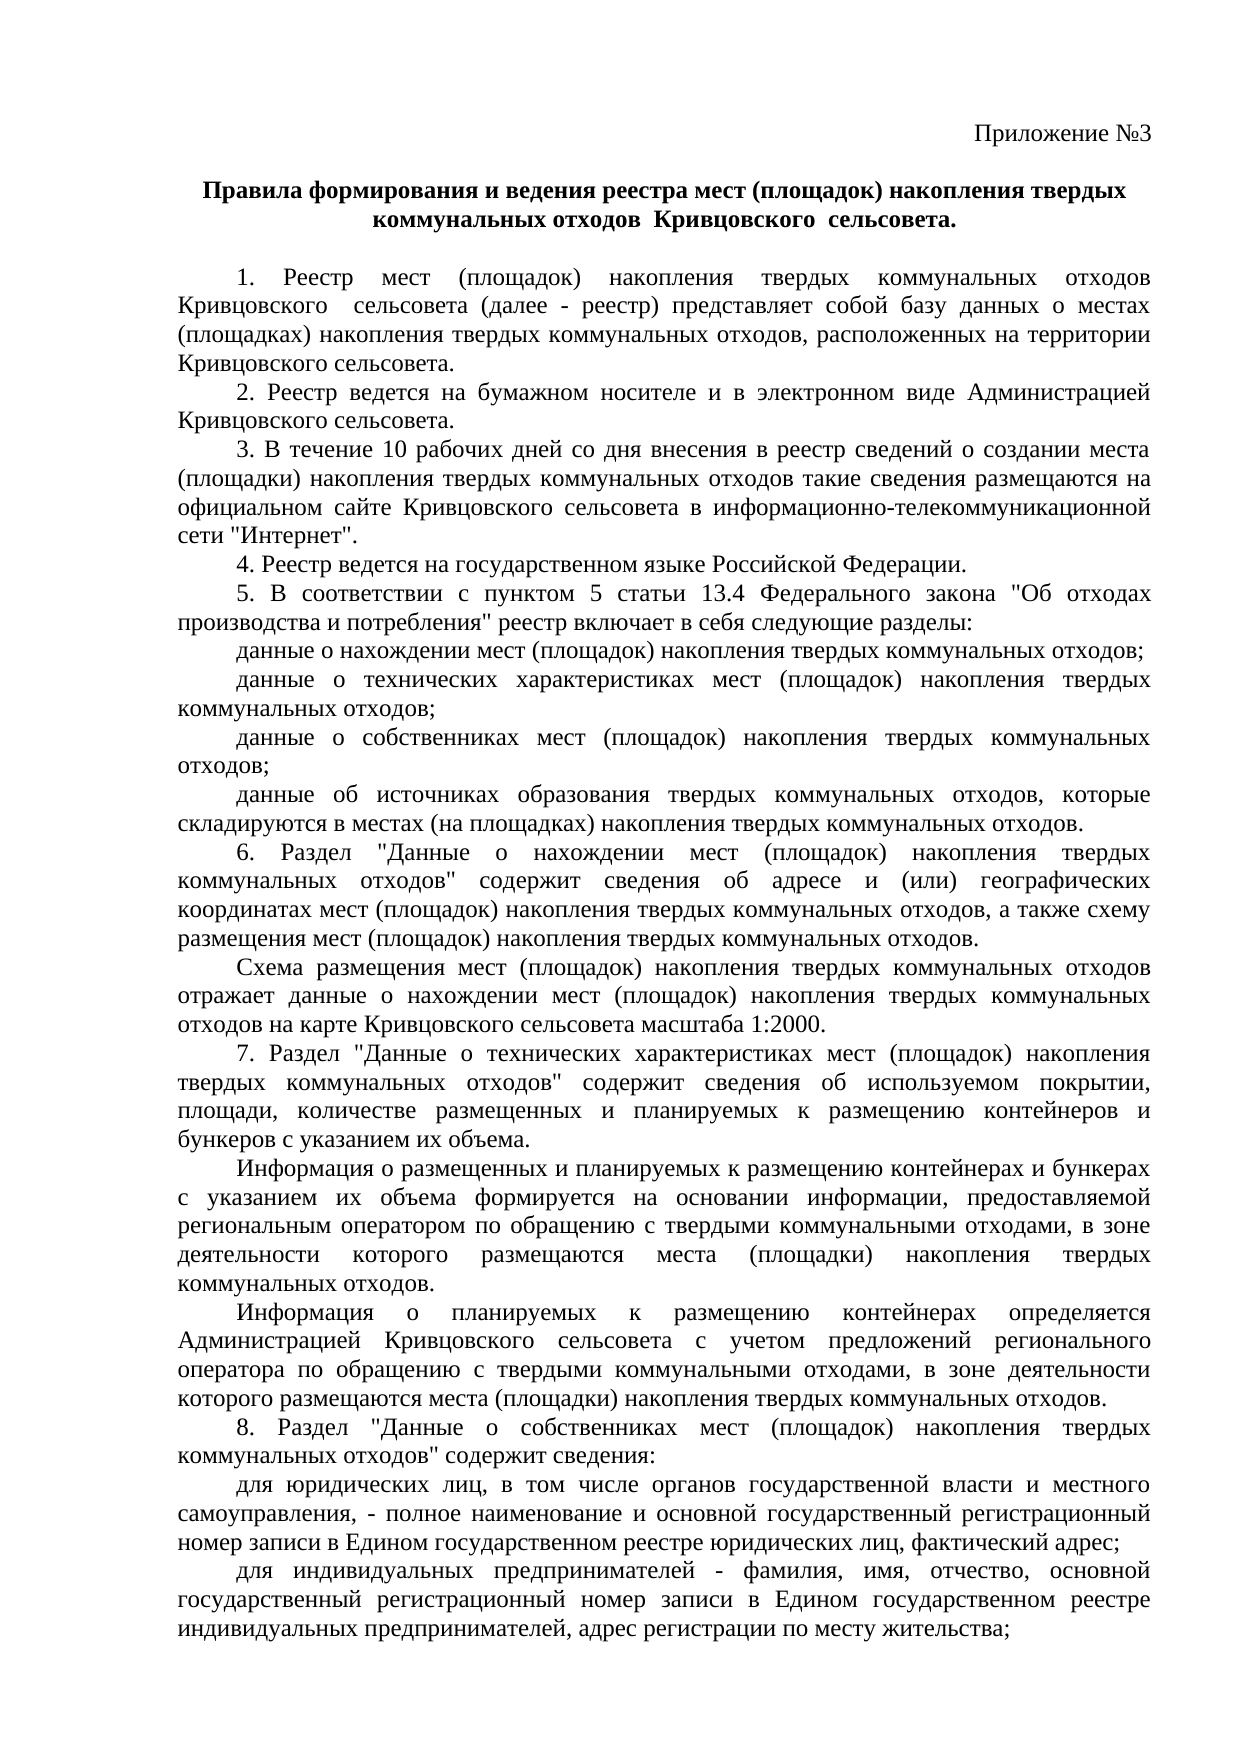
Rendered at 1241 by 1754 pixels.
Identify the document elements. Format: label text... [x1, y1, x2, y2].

text Информация о размещенных и планируемых к размещению контейнерах и бункерах с указанием их объема формируется на основании информации, предоставляемой региональным оператором по обращению с твердыми коммунальными отходами, в зоне деятельности которого размещаются места (площадки) накопления твердых коммунальных отходов. [177, 1153, 1152, 1297]
text Схема размещения мест (площадок) накопления твердых коммунальных отходов отражает данные о нахождении мест (площадок) накопления твердых коммунальных отходов на карте Кривцовского сельсовета масштаба 1:2000. [177, 952, 1152, 1038]
text Правила формирования и ведения реестра мест (площадок) накопления твердых коммунальных отходов Кривцовского сельсовета. [177, 176, 1152, 233]
text Информация о планируемых к размещению контейнерах определяется Администрацией Кривцовского сельсовета с учетом предложений регионального оператора по обращению с твердыми коммунальными отходами, в зоне деятельности которого размещаются места (площадки) накопления твердых коммунальных отходов. [177, 1297, 1152, 1412]
text Приложение №3 [177, 118, 1152, 147]
text 6. Раздел "Данные о нахождении мест (площадок) накопления твердых коммунальных отходов" содержит сведения об адресе и (или) географических координатах мест (площадок) накопления твердых коммунальных отходов, а также схему размещения мест (площадок) накопления твердых коммунальных отходов. [177, 837, 1152, 952]
text 2. Реестр ведется на бумажном носителе и в электронном виде Администрацией Кривцовского сельсовета. [177, 377, 1152, 434]
text для юридических лиц, в том числе органов государственной власти и местного самоуправления, - полное наименование и основной государственный регистрационный номер записи в Едином государственном реестре юридических лиц, фактический адрес; [177, 1469, 1152, 1556]
text для индивидуальных предпринимателей - фамилия, имя, отчество, основной государственный регистрационный номер записи в Едином государственном реестре индивидуальных предпринимателей, адрес регистрации по месту жительства; [177, 1556, 1152, 1642]
text 3. В течение 10 рабочих дней со дня внесения в реестр сведений о создании места (площадки) накопления твердых коммунальных отходов такие сведения размещаются на официальном сайте Кривцовского сельсовета в информационно-телекоммуникационной сети "Интернет". [177, 434, 1152, 549]
text 8. Раздел "Данные о собственниках мест (площадок) накопления твердых коммунальных отходов" содержит сведения: [177, 1412, 1152, 1469]
text 5. В соответствии с пунктом 5 статьи 13.4 Федерального закона "Об отходах производства и потребления" реестр включает в себя следующие разделы: [177, 578, 1152, 636]
text 1. Реестр мест (площадок) накопления твердых коммунальных отходов Кривцовского сельсовета (далее - реестр) представляет собой базу данных о местах (площадках) накопления твердых коммунальных отходов, расположенных на территории Кривцовского сельсовета. [177, 262, 1152, 377]
text 7. Раздел "Данные о технических характеристиках мест (площадок) накопления твердых коммунальных отходов" содержит сведения об используемом покрытии, площади, количестве размещенных и планируемых к размещению контейнеров и бункеров с указанием их объема. [177, 1038, 1152, 1153]
text данные об источниках образования твердых коммунальных отходов, которые складируются в местах (на площадках) накопления твердых коммунальных отходов. [177, 779, 1152, 837]
text 4. Реестр ведется на государственном языке Российской Федерации. [177, 549, 1152, 578]
text данные о технических характеристиках мест (площадок) накопления твердых коммунальных отходов; [177, 664, 1152, 722]
text данные о собственниках мест (площадок) накопления твердых коммунальных отходов; [177, 722, 1152, 779]
text данные о нахождении мест (площадок) накопления твердых коммунальных отходов; [177, 636, 1152, 664]
